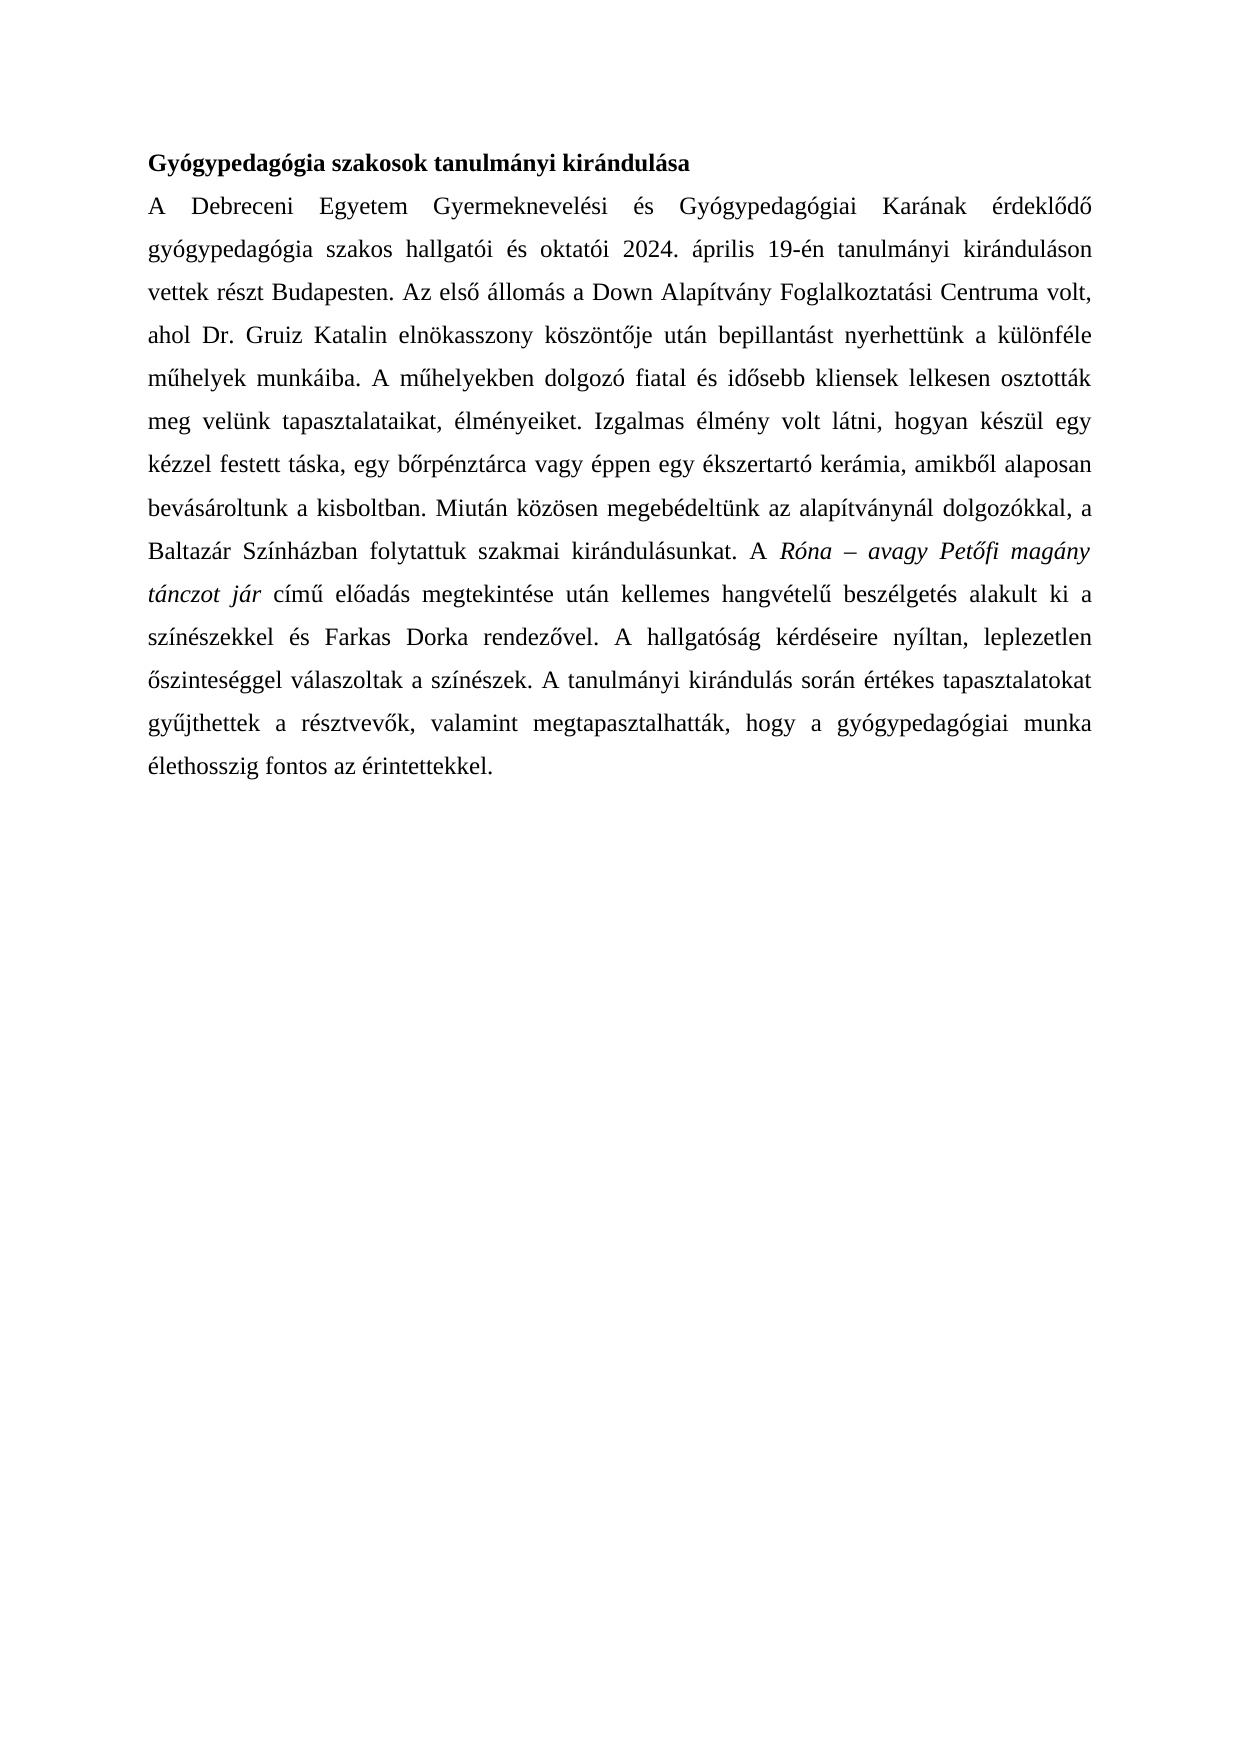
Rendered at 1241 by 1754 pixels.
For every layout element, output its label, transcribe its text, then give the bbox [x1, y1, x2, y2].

text Gyógypedagógia szakosok tanulmányi kirándulása [148, 148, 1093, 176]
text A Debreceni Egyetem Gyermeknevelési és Gyógypedagógiai Karának érdeklődő gyógypedagógia szakos hallgatói és oktatói 2024. április 19-én tanulmányi kiránduláson vettek részt Budapesten. Az első állomás a Down Alapítvány Foglalkoztatási Centruma volt, ahol Dr. Gruiz Katalin elnökasszony köszöntője után bepillantást nyerhettünk a különféle műhelyek munkáiba. A műhelyekben dolgozó fiatal és idősebb kliensek lelkesen osztották meg velünk tapasztalataikat, élményeiket. Izgalmas élmény volt látni, hogyan készül egy kézzel festett táska, egy bőrpénztárca vagy éppen egy ékszertartó kerámia, amikből alaposan bevásároltunk a kisboltban. Miután közösen megebédeltünk az alapítványnál dolgozókkal, a Baltazár Színházban folytattuk szakmai kirándulásunkat. A Róna – avagy Petőfi magány tánczot jár című előadás megtekintése után kellemes hangvételű beszélgetés alakult ki a színészekkel és Farkas Dorka rendezővel. A hallgatóság kérdéseire nyíltan, leplezetlen őszinteséggel válaszoltak a színészek. A tanulmányi kirándulás során értékes tapasztalatokat gyűjthettek a résztvevők, valamint megtapasztalhatták, hogy a gyógypedagógiai munka élethosszig fontos az érintettekkel. [148, 191, 1093, 780]
